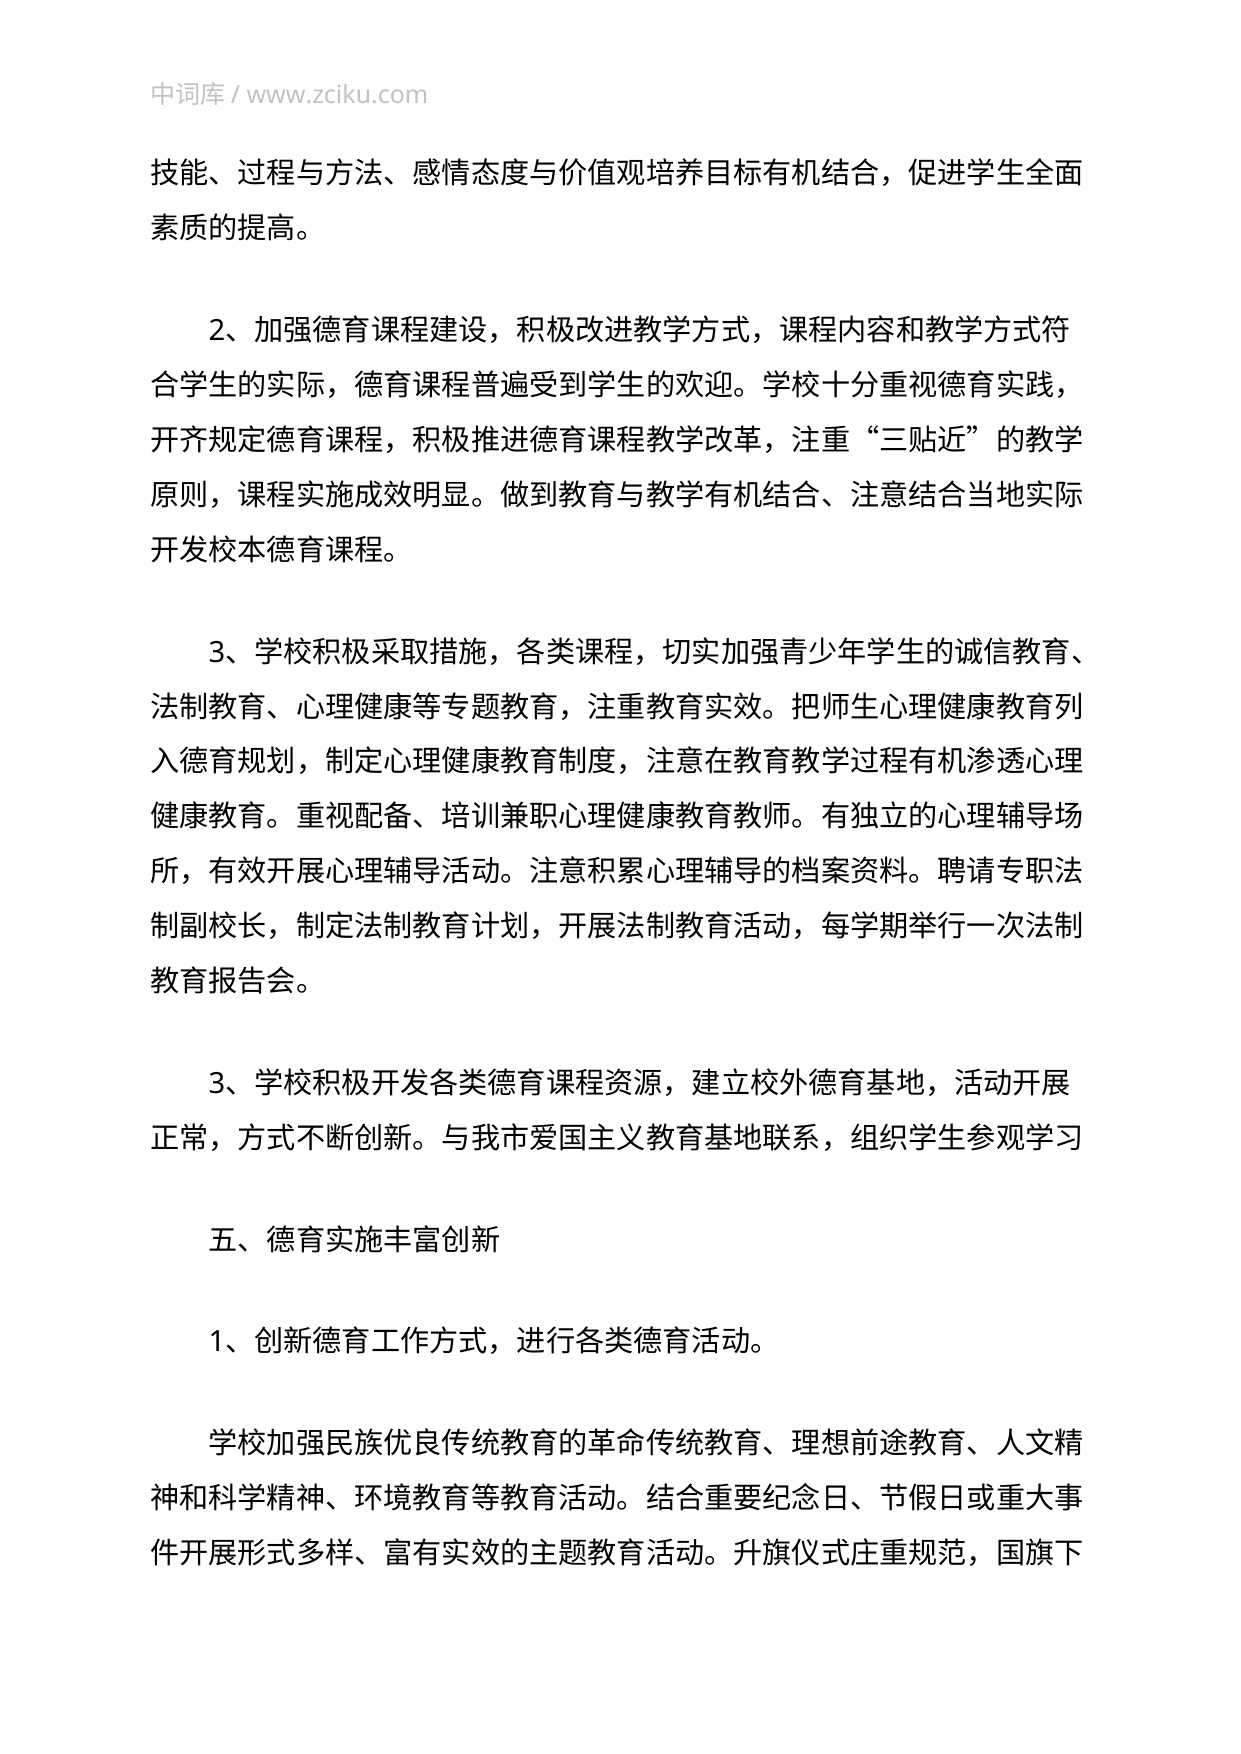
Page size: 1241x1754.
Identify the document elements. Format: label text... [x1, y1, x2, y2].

text 3、学校积极采取措施，各类课程，切实加强青少年学生的诚信教育、法制教育、心理健康等专题教育，注重教育实效。把师生心理健康教育列入德育规划，制定心理健康教育制度，注意在教育教学过程有机渗透心理健康教育。重视配备、培训兼职心理健康教育教师。有独立的心理辅导场所，有效开展心理辅导活动。注意积累心理辅导的档案资料。聘请专职法制副校长，制定法制教育计划，开展法制教育活动，每学期举行一次法制教育报告会。 [150, 628, 1090, 1000]
text 2、加强德育课程建设，积极改进教学方式，课程内容和教学方式符合学生的实际，德育课程普遍受到学生的欢迎。学校十分重视德育实践，开齐规定德育课程，积极推进德育课程教学改革，注重“三贴近”的教学原则，课程实施成效明显。做到教育与教学有机结合、注意结合当地实际开发校本德育课程。 [150, 307, 1090, 569]
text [150, 1420, 1090, 1572]
text 3、学校积极开发各类德育课程资源，建立校外德育基地，活动开展正常，方式不断创新。与我市爱国主义教育基地联系，组织学生参观学习 [150, 1059, 1090, 1157]
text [150, 150, 1090, 247]
text 1、创新德育工作方式，进行各类德育活动。 [150, 1318, 1090, 1360]
text 五、德育实施丰富创新 [150, 1216, 1090, 1258]
